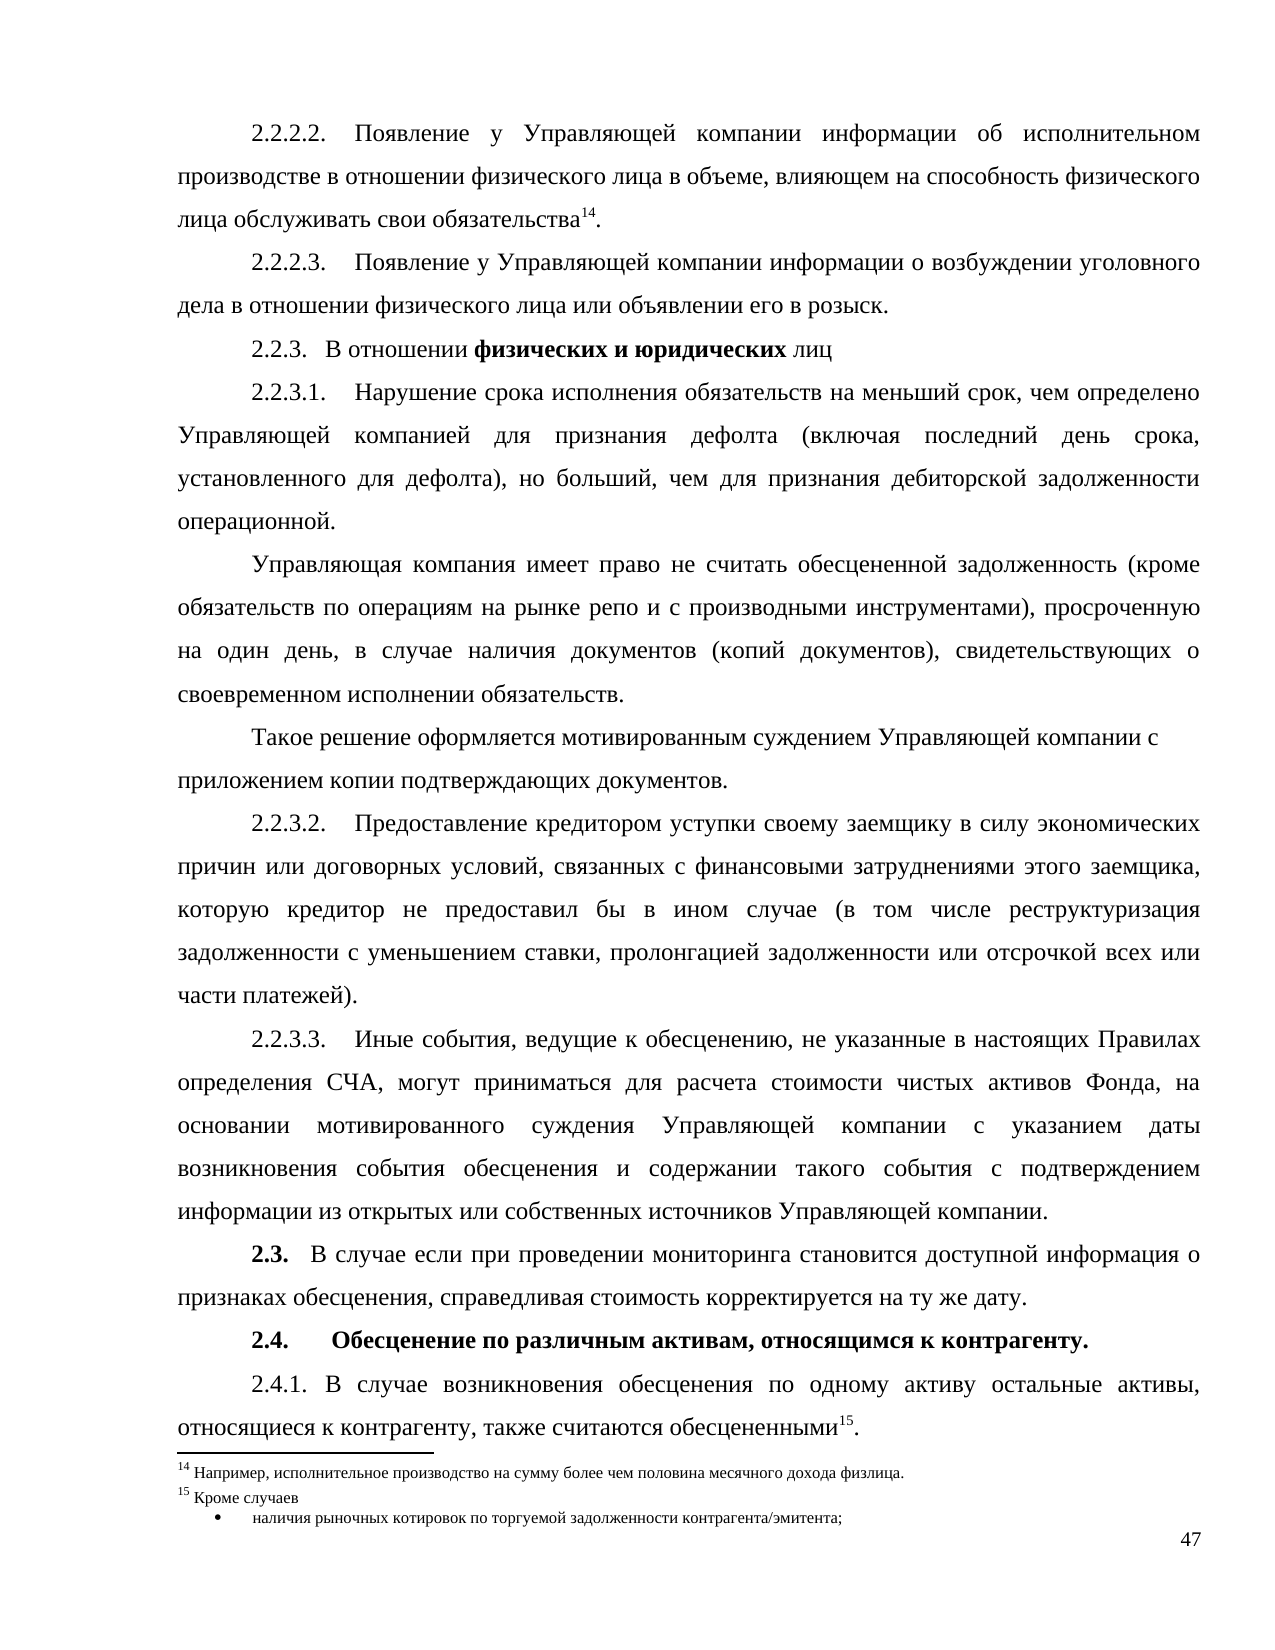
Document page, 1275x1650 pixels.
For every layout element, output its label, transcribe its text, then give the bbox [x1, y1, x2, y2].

list Нарушение срока исполнения обязательств на меньший срок, чем определено Управляющей компанией для признания дефолта (включая последний день срока, установленного для дефолта), но больший, чем для признания дебиторской задолженности операционной. [177, 377, 1201, 535]
list Появление у Управляющей компании информации об исполнительном производстве в отношении физического лица в объеме, влияющем на способность физического лица обслуживать свои обязательства. [177, 118, 1201, 233]
list В отношении физических и юридических лиц [177, 334, 1201, 362]
list Предоставление кредитором уступки своему заемщику в силу экономических причин или договорных условий, связанных с финансовыми затруднениями этого заемщика, которую кредитор не предоставил бы в ином случае (в том числе реструктуризация задолженности с уменьшением ставки, пролонгацией задолженности или отсрочкой всех или части платежей). [177, 808, 1201, 1009]
list В случае возникновения обесценения по одному активу остальные активы, относящиеся к контрагенту, также считаются обесцененными. [177, 1369, 1201, 1441]
list Появление у Управляющей компании информации о возбуждении уголовного дела в отношении физического лица или объявлении его в розыск. [177, 247, 1201, 319]
list Обесценение по различным активам, относящимся к контрагенту. [177, 1326, 1201, 1354]
list Такое решение оформляется мотивированным суждением Управляющей компании с приложением копии подтверждающих документов. [177, 722, 1201, 794]
list В случае если при проведении мониторинга становится доступной информация о признаках обесценения, справедливая стоимость корректируется на ту же дату. [177, 1239, 1201, 1311]
list Управляющая компания имеет право не считать обесцененной задолженность (кроме обязательств по операциям на рынке репо и с производными инструментами), просроченную на один день, в случае наличия документов (копий документов), свидетельствующих о своевременном исполнении обязательств. [177, 549, 1201, 707]
list Иные события, ведущие к обесценению, не указанные в настоящих Правилах определения СЧА, могут приниматься для расчета стоимости чистых активов Фонда, на основании мотивированного суждения Управляющей компании с указанием даты возникновения события обесценения и содержании такого события с подтверждением информации из открытых или собственных источников Управляющей компании. [177, 1024, 1201, 1225]
